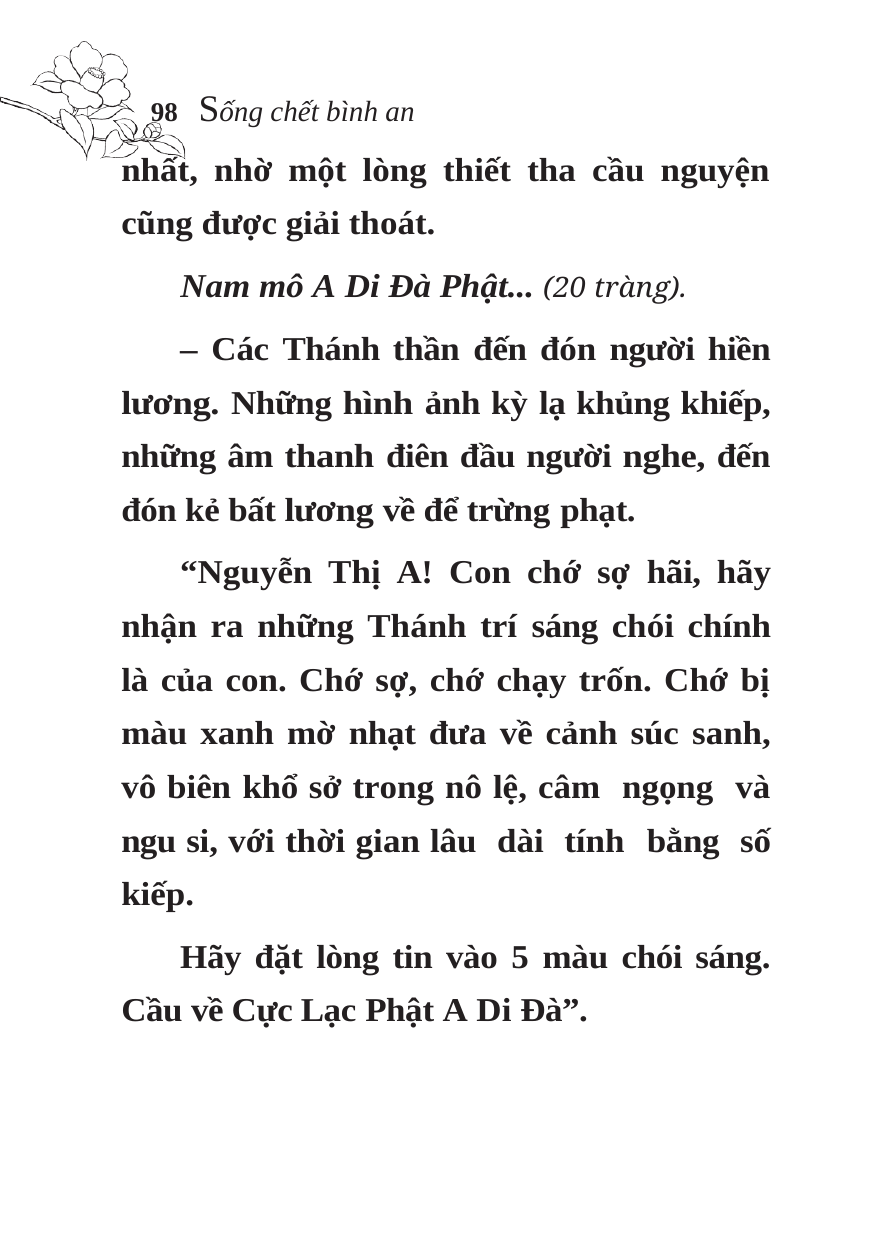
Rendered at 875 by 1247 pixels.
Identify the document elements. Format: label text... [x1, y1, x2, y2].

text 98 Sống chết bình an [151, 86, 874, 129]
picture [0, 41, 186, 161]
subtitle – Các Thánh thần đến đón người hiền lương. Những hình ảnh kỳ lạ khủng khiếp, những âm thanh điên đầu người nghe, đến đón kẻ bất lương về để trừng phạt. [121, 329, 771, 528]
text Nam mô A Di Đà Phật... (20 tràng). [180, 266, 874, 305]
text “Nguyễn Thị A! Con chớ sợ hãi, hãy nhận ra những Thánh trí sáng chói chính là của con. Chớ sợ, chớ chạy trốn. Chớ bị màu xanh mờ nhạt đưa về cảnh súc sanh, vô biên khổ sở trong nô lệ, câm ngọng và ngu si, với thời gian lâu dài tính bằng số kiếp. [121, 553, 771, 913]
subtitle nhất, nhờ một lòng thiết tha cầu nguyện cũng được giải thoát. [121, 150, 771, 242]
subtitle Hãy đặt lòng tin vào 5 màu chói sáng. Cầu về Cực Lạc Phật A Di Đà”. [121, 937, 771, 1029]
